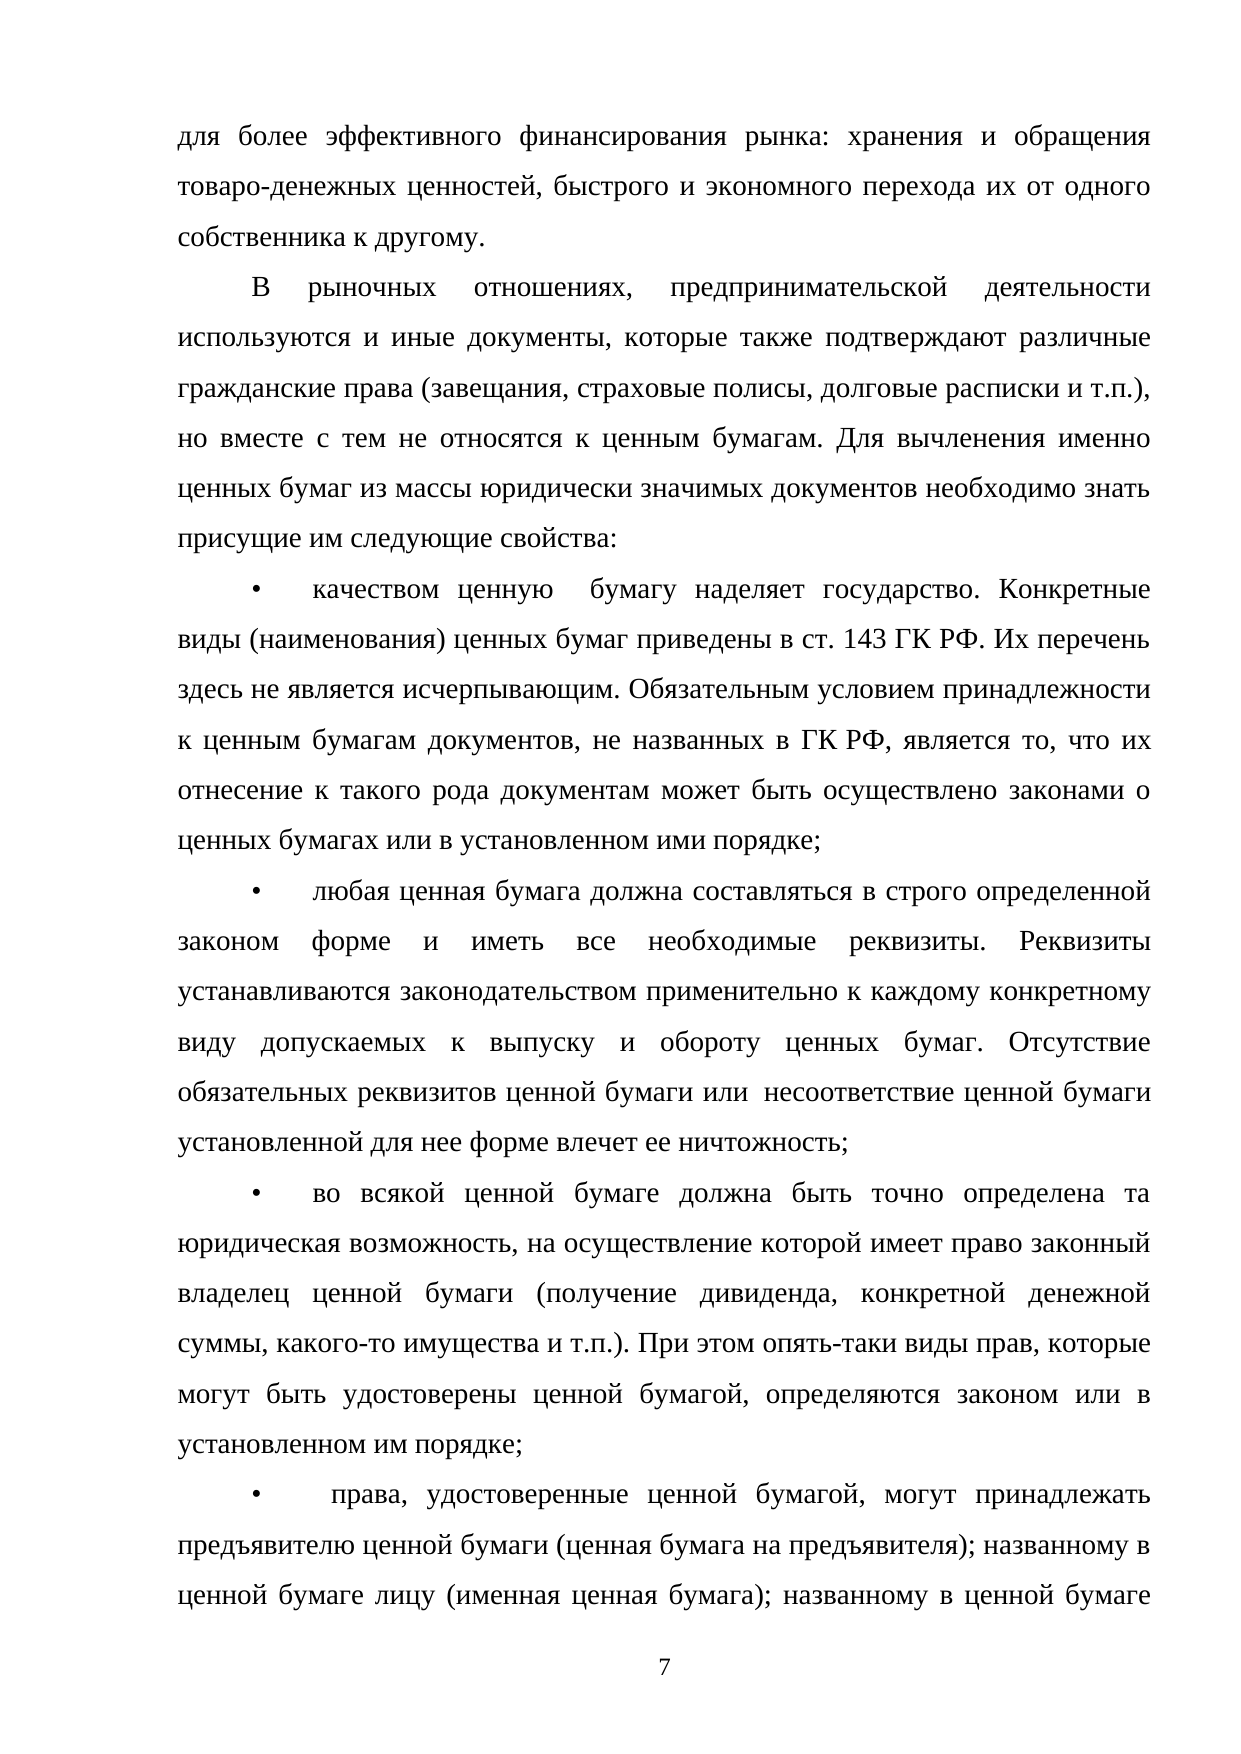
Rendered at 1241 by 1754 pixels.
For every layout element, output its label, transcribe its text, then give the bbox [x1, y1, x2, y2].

text • качеством ценную бумагу наделяет государство. Конкретные виды (наименования) ценных бумаг приведены в ст. 143 ГК РФ. Их перечень здесь не является исчерпывающим. Обязательным условием принадлежности к ценным бумагам документов, не названных в ГК РФ, является то, что их отнесение к такого рода документам может быть осуществлено законами о ценных бумагах или в установленном ими порядке; [177, 571, 1152, 856]
text • любая ценная бумага должна составляться в строго определенной законом форме и иметь все необходимые реквизиты. Реквизиты устанавливаются законодательством применительно к каждому конкретному виду допускаемых к выпуску и обороту ценных бумаг. Отсутствие обязательных реквизитов ценной бумаги или несоответствие ценной бумаги установленной для нее форме влечет ее ничтожность; [177, 873, 1152, 1158]
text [177, 1477, 1152, 1611]
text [177, 118, 1152, 252]
text В рыночных отношениях, предпринимательской деятельности используются и иные документы, которые также подтверждают различные гражданские права (завещания, страховые полисы, долговые расписки и т.п.), но вместе с тем не относятся к ценным бумагам. Для вычленения именно ценных бумаг из массы юридически значимых документов необходимо знать присущие им следующие свойства: [177, 269, 1152, 554]
text • во всякой ценной бумаге должна быть точно определена та юридическая возможность, на осуществление которой имеет право законный владелец ценной бумаги (получение дивиденда, конкретной денежной суммы, какого-то имущества и т.п.). При этом опять-таки виды прав, которые могут быть удостоверены ценной бумагой, определяются законом или в установленном им порядке; [177, 1175, 1152, 1460]
